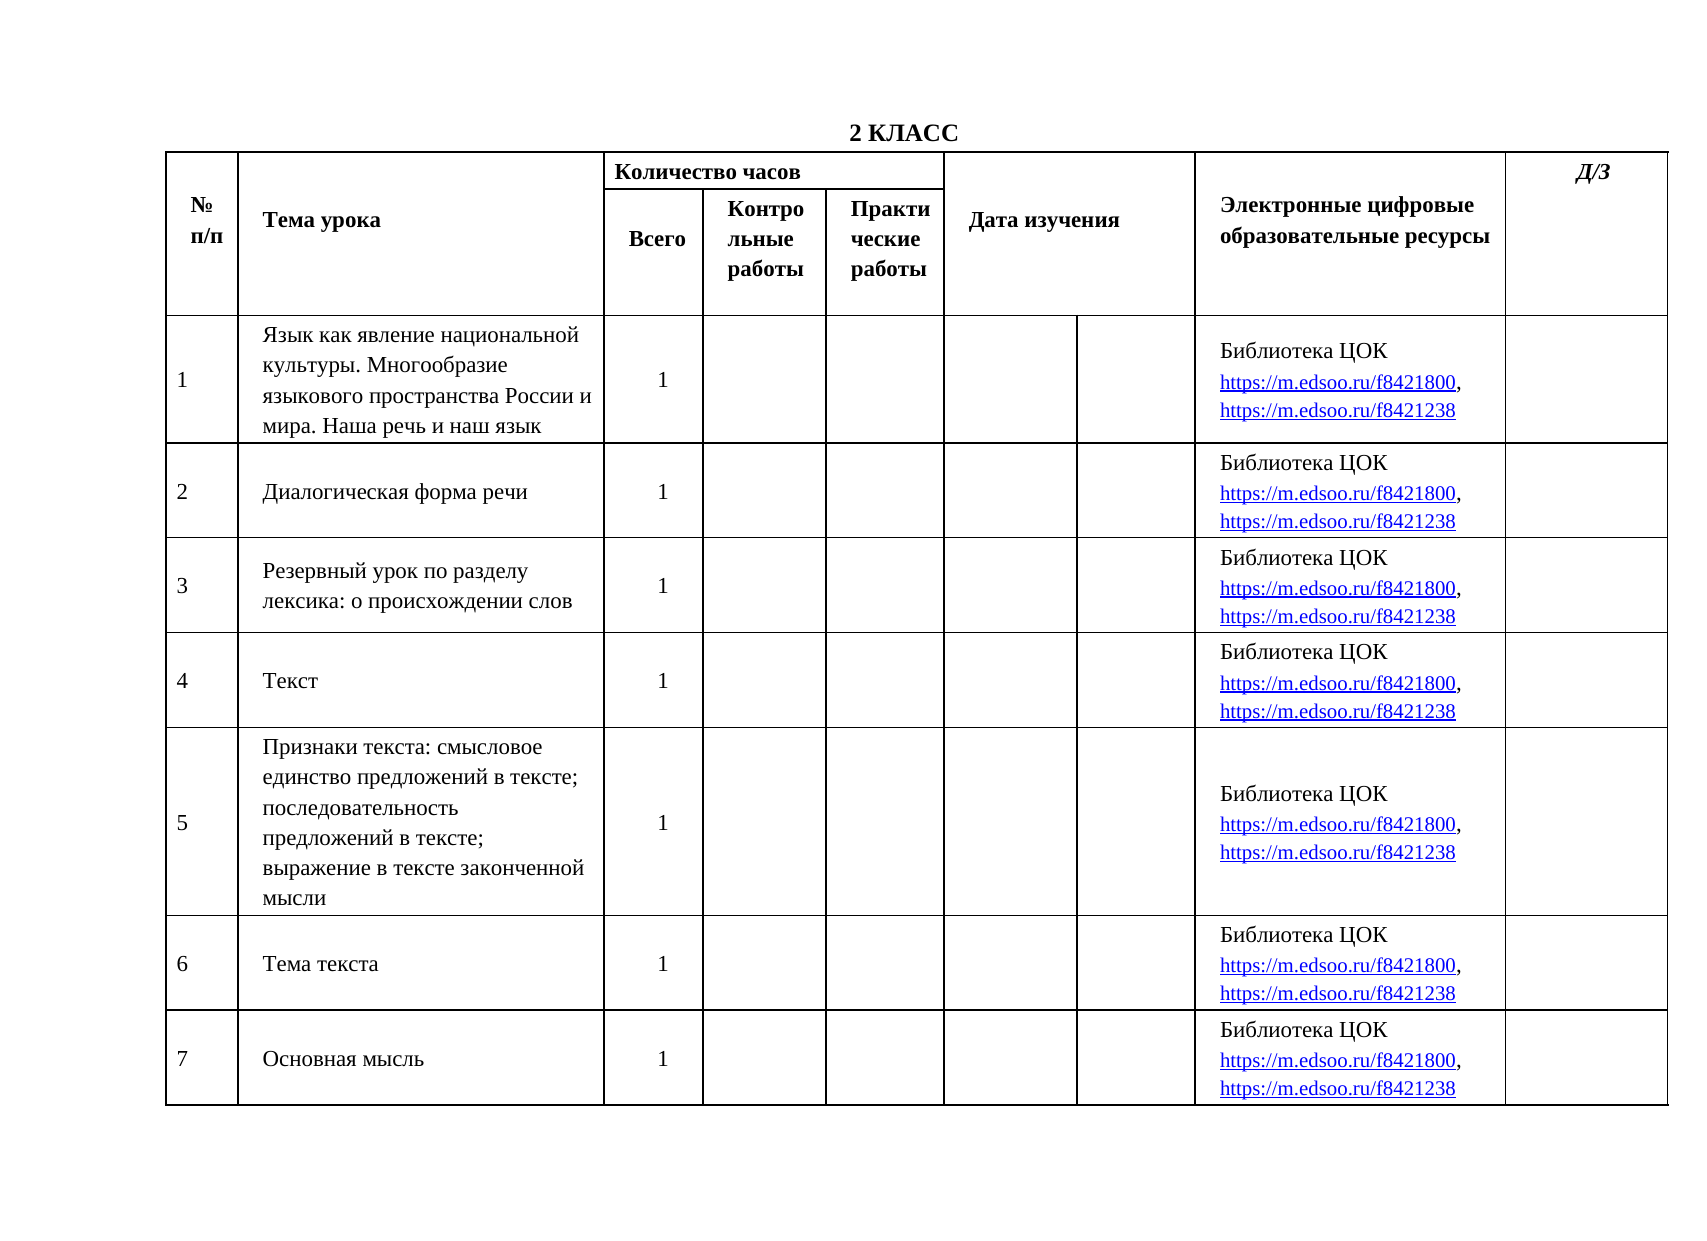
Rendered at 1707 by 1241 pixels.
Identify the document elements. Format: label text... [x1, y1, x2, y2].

table_cell [945, 633, 1076, 726]
table_cell [1506, 538, 1667, 632]
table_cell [1196, 1011, 1505, 1104]
table_cell Библиотека ЦОК https://m.edsoo.ru/f8421800, https://m.edsoo.ru/f8421238 [1196, 444, 1505, 537]
table_cell Текст [239, 633, 603, 726]
table_cell [704, 916, 825, 1009]
table_cell 1 [605, 538, 702, 632]
table_cell 2 [167, 444, 237, 537]
table_cell Практические работы [827, 190, 943, 314]
table_cell 3 [167, 538, 237, 632]
table_cell [827, 633, 943, 726]
table_cell [945, 916, 1076, 1009]
table_cell 1 [605, 633, 702, 726]
table_cell Всего [605, 190, 702, 314]
table_cell 1 [605, 728, 702, 914]
table_header Д/З [1506, 153, 1667, 314]
table_header Тема урока [239, 153, 603, 314]
table_cell [827, 444, 943, 537]
table_cell [704, 444, 825, 537]
table_cell [1078, 916, 1194, 1009]
table_cell Диалогическая форма речи [239, 444, 603, 537]
table_cell [945, 1011, 1076, 1104]
table_cell [827, 728, 943, 914]
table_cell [1196, 916, 1505, 1009]
table_cell [1078, 316, 1194, 442]
table_cell 4 [167, 633, 237, 726]
table_header Электронные цифровые образовательные ресурсы [1196, 153, 1505, 314]
table_cell [945, 728, 1076, 914]
table_cell Библиотека ЦОК https://m.edsoo.ru/f8421800, https://m.edsoo.ru/f8421238 [1196, 316, 1505, 442]
table_cell [1506, 728, 1667, 914]
table_cell [945, 444, 1076, 537]
table_cell [1078, 728, 1194, 914]
table_cell 1 [605, 316, 702, 442]
table_header Дата изучения [945, 153, 1194, 314]
table_cell [704, 633, 825, 726]
table_cell Библиотека ЦОК https://m.edsoo.ru/f8421800, https://m.edsoo.ru/f8421238 [1196, 633, 1505, 726]
table_cell Тема текста [239, 916, 603, 1009]
table_cell 1 [605, 444, 702, 537]
table_cell [827, 538, 943, 632]
table_cell [1506, 316, 1667, 442]
table_cell Контрольные работы [704, 190, 825, 314]
table_cell 5 [167, 728, 237, 914]
table_header Количество часов [605, 153, 943, 188]
table_cell [827, 316, 943, 442]
table_cell [827, 1011, 943, 1104]
table_cell [1078, 444, 1194, 537]
table_cell [704, 538, 825, 632]
table_cell [1078, 538, 1194, 632]
table_cell Основная мысль [239, 1011, 603, 1104]
table_cell Библиотека ЦОК https://m.edsoo.ru/f8421800, https://m.edsoo.ru/f8421238 [1196, 728, 1505, 914]
table_cell Библиотека ЦОК https://m.edsoo.ru/f8421800, https://m.edsoo.ru/f8421238 [1196, 538, 1505, 632]
table_cell Признаки текста: смысловое единство предложений в тексте; последовательность предложений в тексте; выражение в тексте законченной мысли [239, 728, 603, 914]
table_cell Язык как явление национальной культуры. Многообразие языкового пространства России и мира. Наша речь и наш язык [239, 316, 603, 442]
table_cell [1506, 1011, 1667, 1104]
table_cell [1078, 633, 1194, 726]
table_cell [827, 916, 943, 1009]
table_cell 1 [605, 1011, 702, 1104]
table_cell [1506, 444, 1667, 537]
table_cell [945, 316, 1076, 442]
table_cell [704, 728, 825, 914]
table_cell [1506, 633, 1667, 726]
table_cell [1078, 1011, 1194, 1104]
text 2 КЛАСС [190, 118, 1618, 147]
table_cell 1 [167, 316, 237, 442]
table_cell [704, 316, 825, 442]
table_cell 7 [167, 1011, 237, 1104]
table_cell [945, 538, 1076, 632]
table_cell 1 [605, 916, 702, 1009]
table_cell Резервный урок по разделу лексика: о происхождении слов [239, 538, 603, 632]
table_cell [704, 1011, 825, 1104]
table_cell 6 [167, 916, 237, 1009]
table_header № п/п [167, 153, 237, 314]
table_cell [1506, 916, 1667, 1009]
